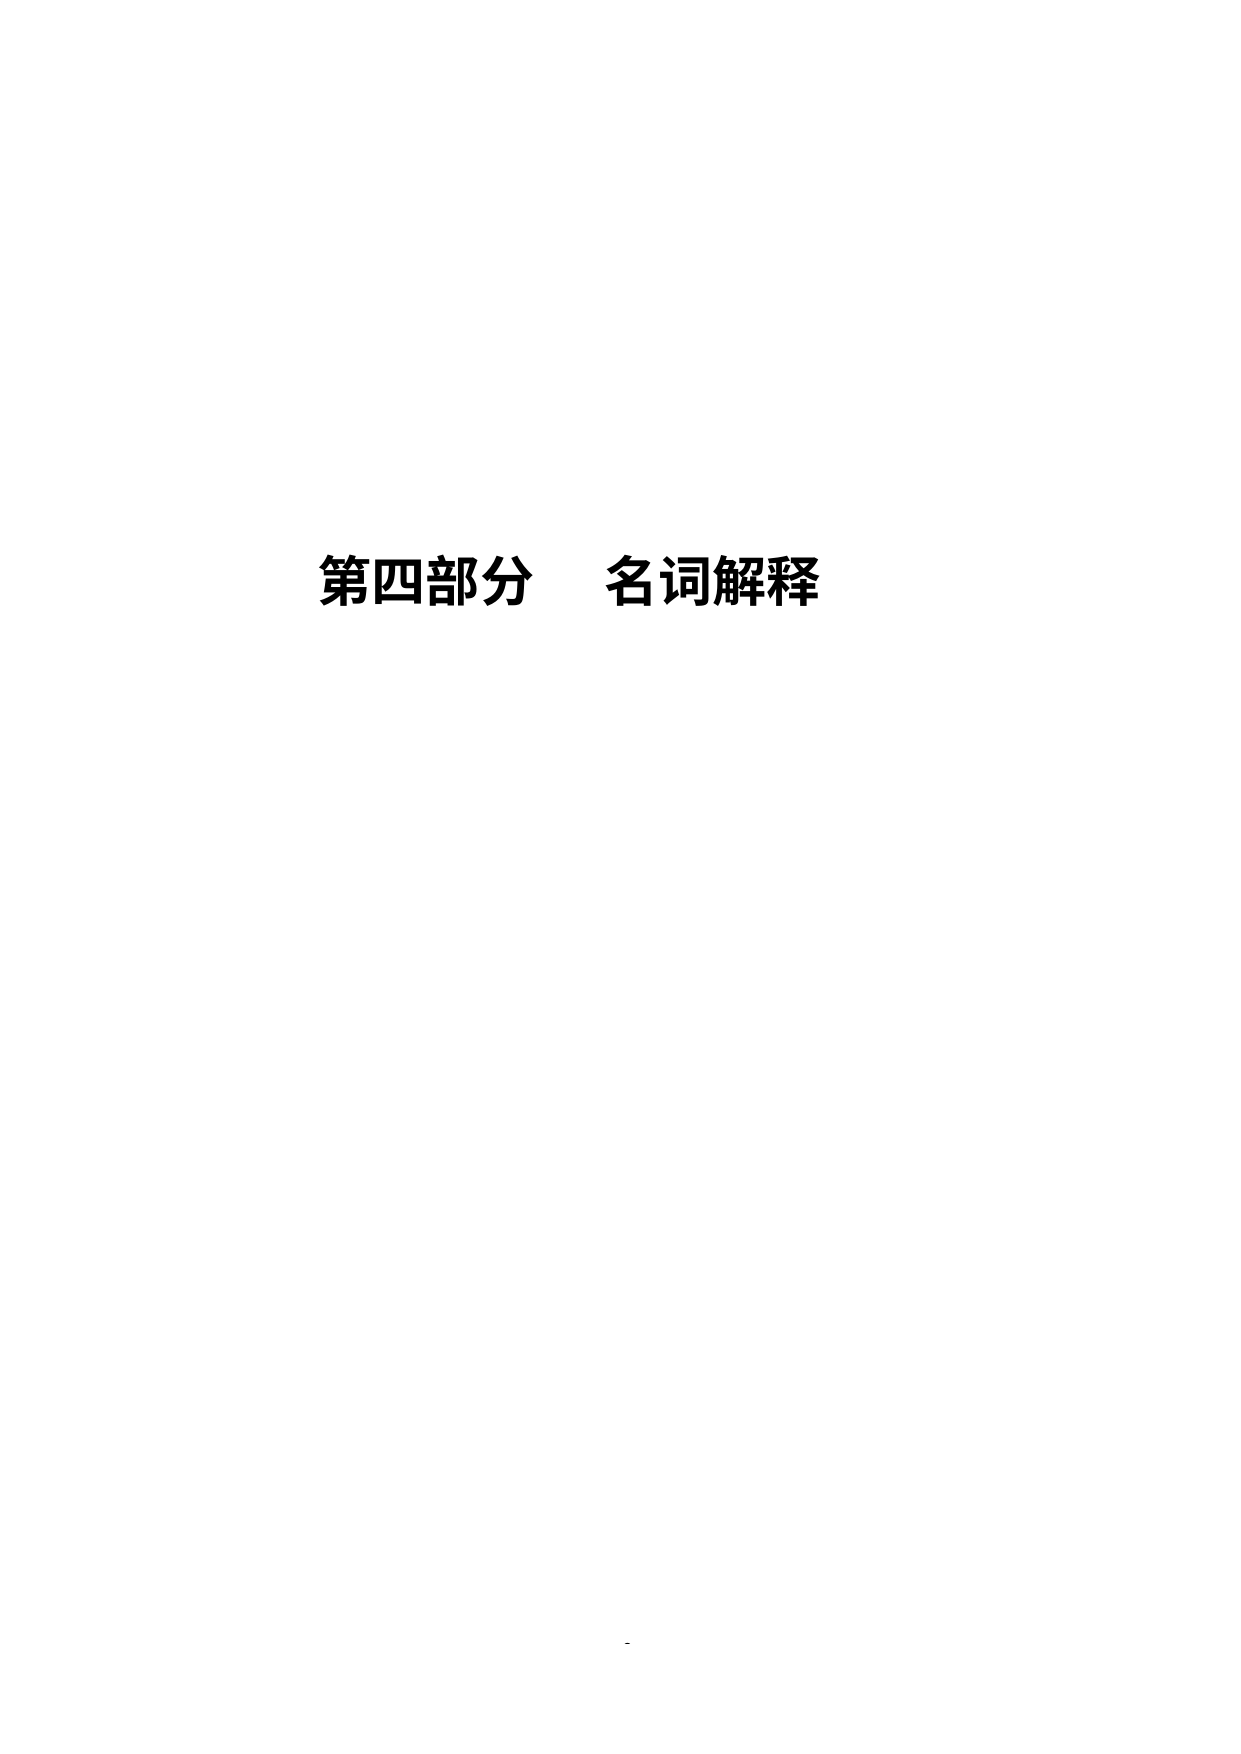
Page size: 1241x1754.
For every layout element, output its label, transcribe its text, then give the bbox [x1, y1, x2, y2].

text 第四部分 名词解释 [154, 538, 1115, 617]
